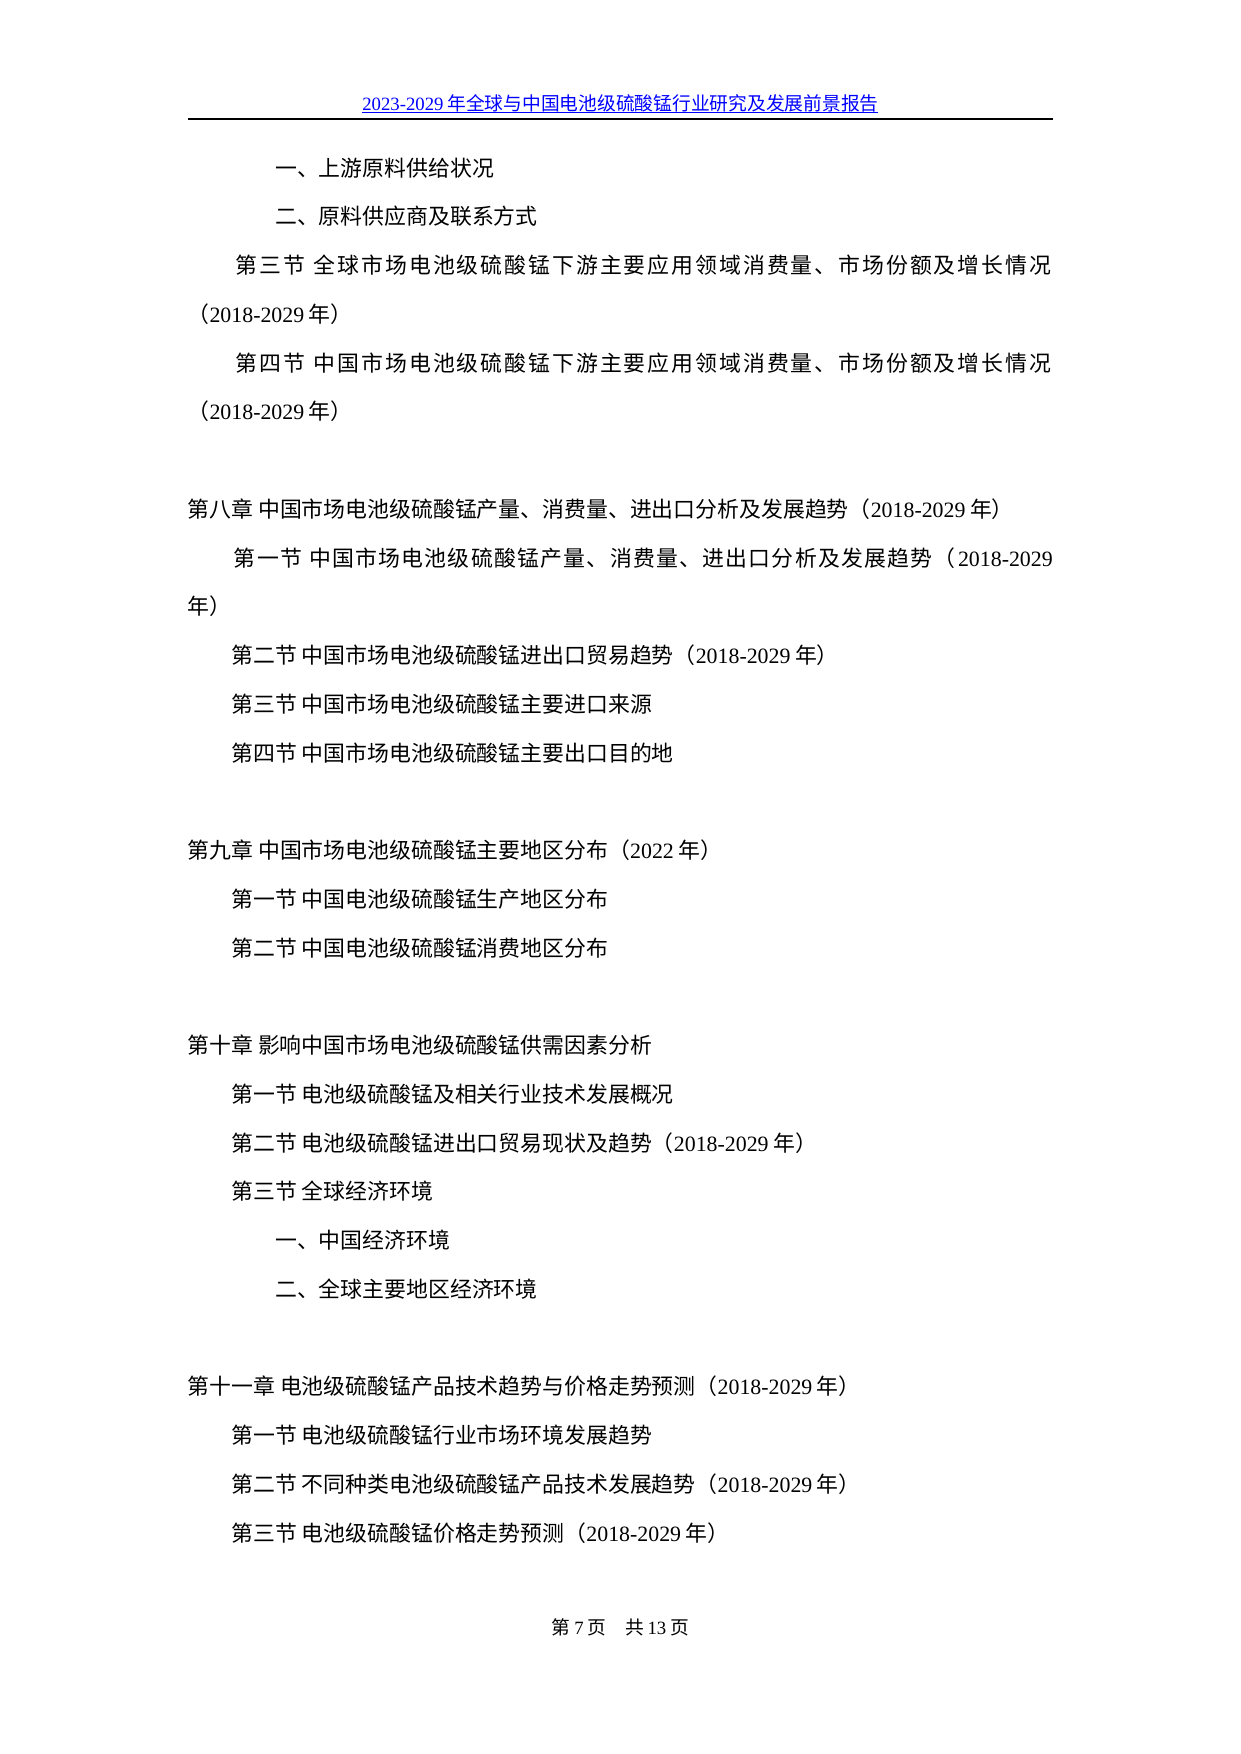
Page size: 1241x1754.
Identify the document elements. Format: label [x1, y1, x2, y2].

text [187, 150, 1053, 1548]
